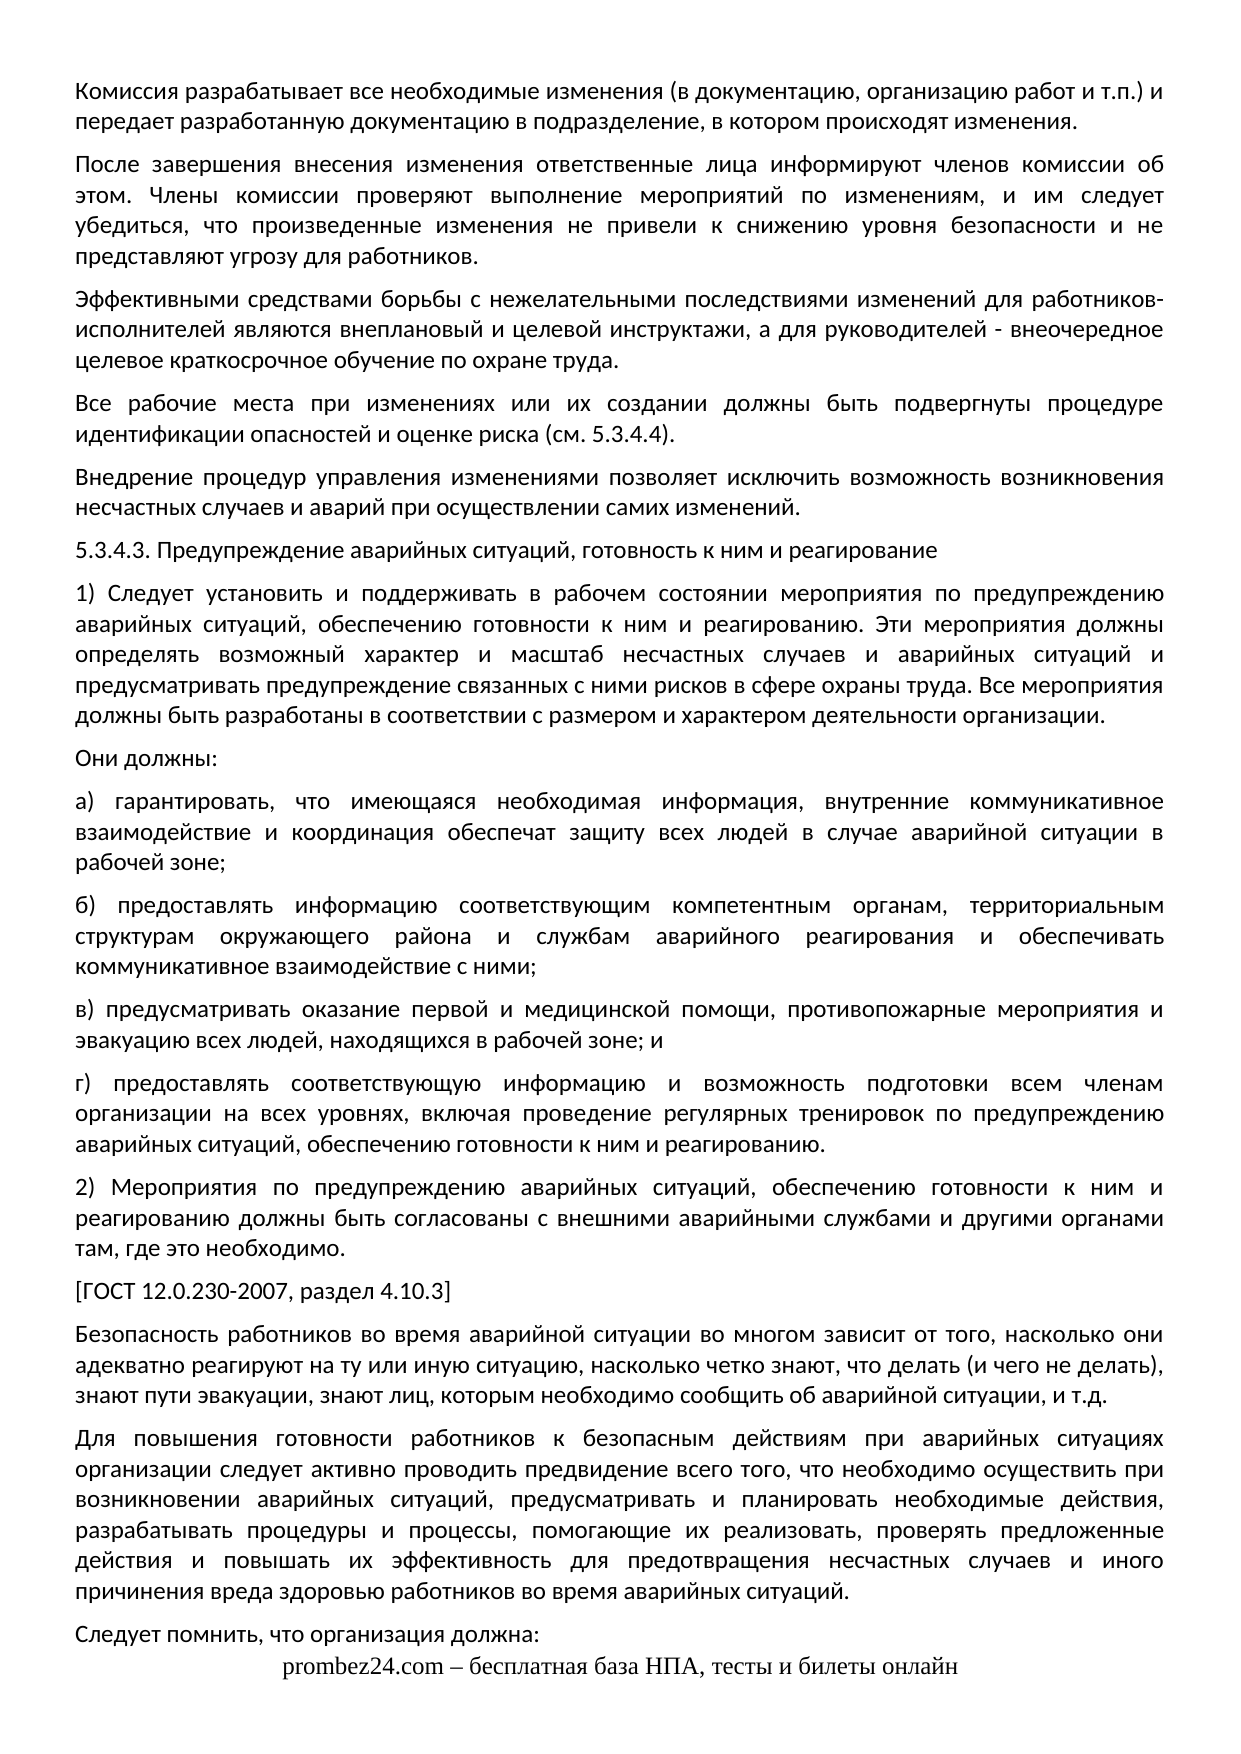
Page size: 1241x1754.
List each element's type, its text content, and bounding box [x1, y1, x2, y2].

text 2) Мероприятия по предупреждению аварийных ситуаций, обеспечению готовности к ним и реагированию должны быть согласованы с внешними аварийными службами и другими органами там, где это необходимо. [75, 1171, 1165, 1263]
text б) предоставлять информацию соответствующим компетентным органам, территориальным структурам окружающего района и службам аварийного реагирования и обеспечивать коммуникативное взаимодействие с ними; [75, 889, 1165, 981]
text Следует помнить, что организация должна: [75, 1618, 1165, 1648]
text Для повышения готовности работников к безопасным действиям при аварийных ситуациях организации следует активно проводить предвидение всего того, что необходимо осуществить при возникновении аварийных ситуаций, предусматривать и планировать необходимые действия, разрабатывать процедуры и процессы, помогающие их реализовать, проверять предложенные действия и повышать их эффективность для предотвращения несчастных случаев и иного причинения вреда здоровью работников во время аварийных ситуаций. [75, 1422, 1165, 1605]
text в) предусматривать оказание первой и медицинской помощи, противопожарные мероприятия и эвакуацию всех людей, находящихся в рабочей зоне; и [75, 993, 1165, 1054]
text Эффективными средствами борьбы с нежелательными последствиями изменений для работников-исполнителей являются внеплановый и целевой инструктажи, а для руководителей - внеочередное целевое краткосрочное обучение по охране труда. [75, 283, 1165, 375]
text Все рабочие места при изменениях или их создании должны быть подвергнуты процедуре идентификации опасностей и оценке риска (см. 5.3.4.4). [75, 387, 1165, 448]
text 1) Следует установить и поддерживать в рабочем состоянии мероприятия по предупреждению аварийных ситуаций, обеспечению готовности к ним и реагированию. Эти мероприятия должны определять возможный характер и масштаб несчастных случаев и аварийных ситуаций и предусматривать предупреждение связанных с ними рисков в сфере охраны труда. Все мероприятия должны быть разработаны в соответствии с размером и характером деятельности организации. [75, 577, 1165, 730]
text [ГОСТ 12.0.230-2007, раздел 4.10.3] [75, 1275, 1165, 1306]
text 5.3.4.3. Предупреждение аварийных ситуаций, готовность к ним и реагирование [75, 534, 1165, 565]
text После завершения внесения изменения ответственные лица информируют членов комиссии об этом. Члены комиссии проверяют выполнение мероприятий по изменениям, и им следует убедиться, что произведенные изменения не привели к снижению уровня безопасности и не представляют угрозу для работников. [75, 148, 1165, 271]
text г) предоставлять соответствующую информацию и возможность подготовки всем членам организации на всех уровнях, включая проведение регулярных тренировок по предупреждению аварийных ситуаций, обеспечению готовности к ним и реагированию. [75, 1067, 1165, 1159]
text Они должны: [75, 742, 1165, 773]
text Безопасность работников во время аварийной ситуации во многом зависит от того, насколько они адекватно реагируют на ту или иную ситуацию, насколько четко знают, что делать (и чего не делать), знают пути эвакуации, знают лиц, которым необходимо сообщить об аварийной ситуации, и т.д. [75, 1318, 1165, 1410]
text Комиссия разрабатывает все необходимые изменения (в документацию, организацию работ и т.п.) и передает разработанную документацию в подразделение, в котором происходят изменения. [75, 75, 1165, 136]
text а) гарантировать, что имеющаяся необходимая информация, внутренние коммуникативное взаимодействие и координация обеспечат защиту всех людей в случае аварийной ситуации в рабочей зоне; [75, 785, 1165, 877]
text Внедрение процедур управления изменениями позволяет исключить возможность возникновения несчастных случаев и аварий при осуществлении самих изменений. [75, 461, 1165, 522]
